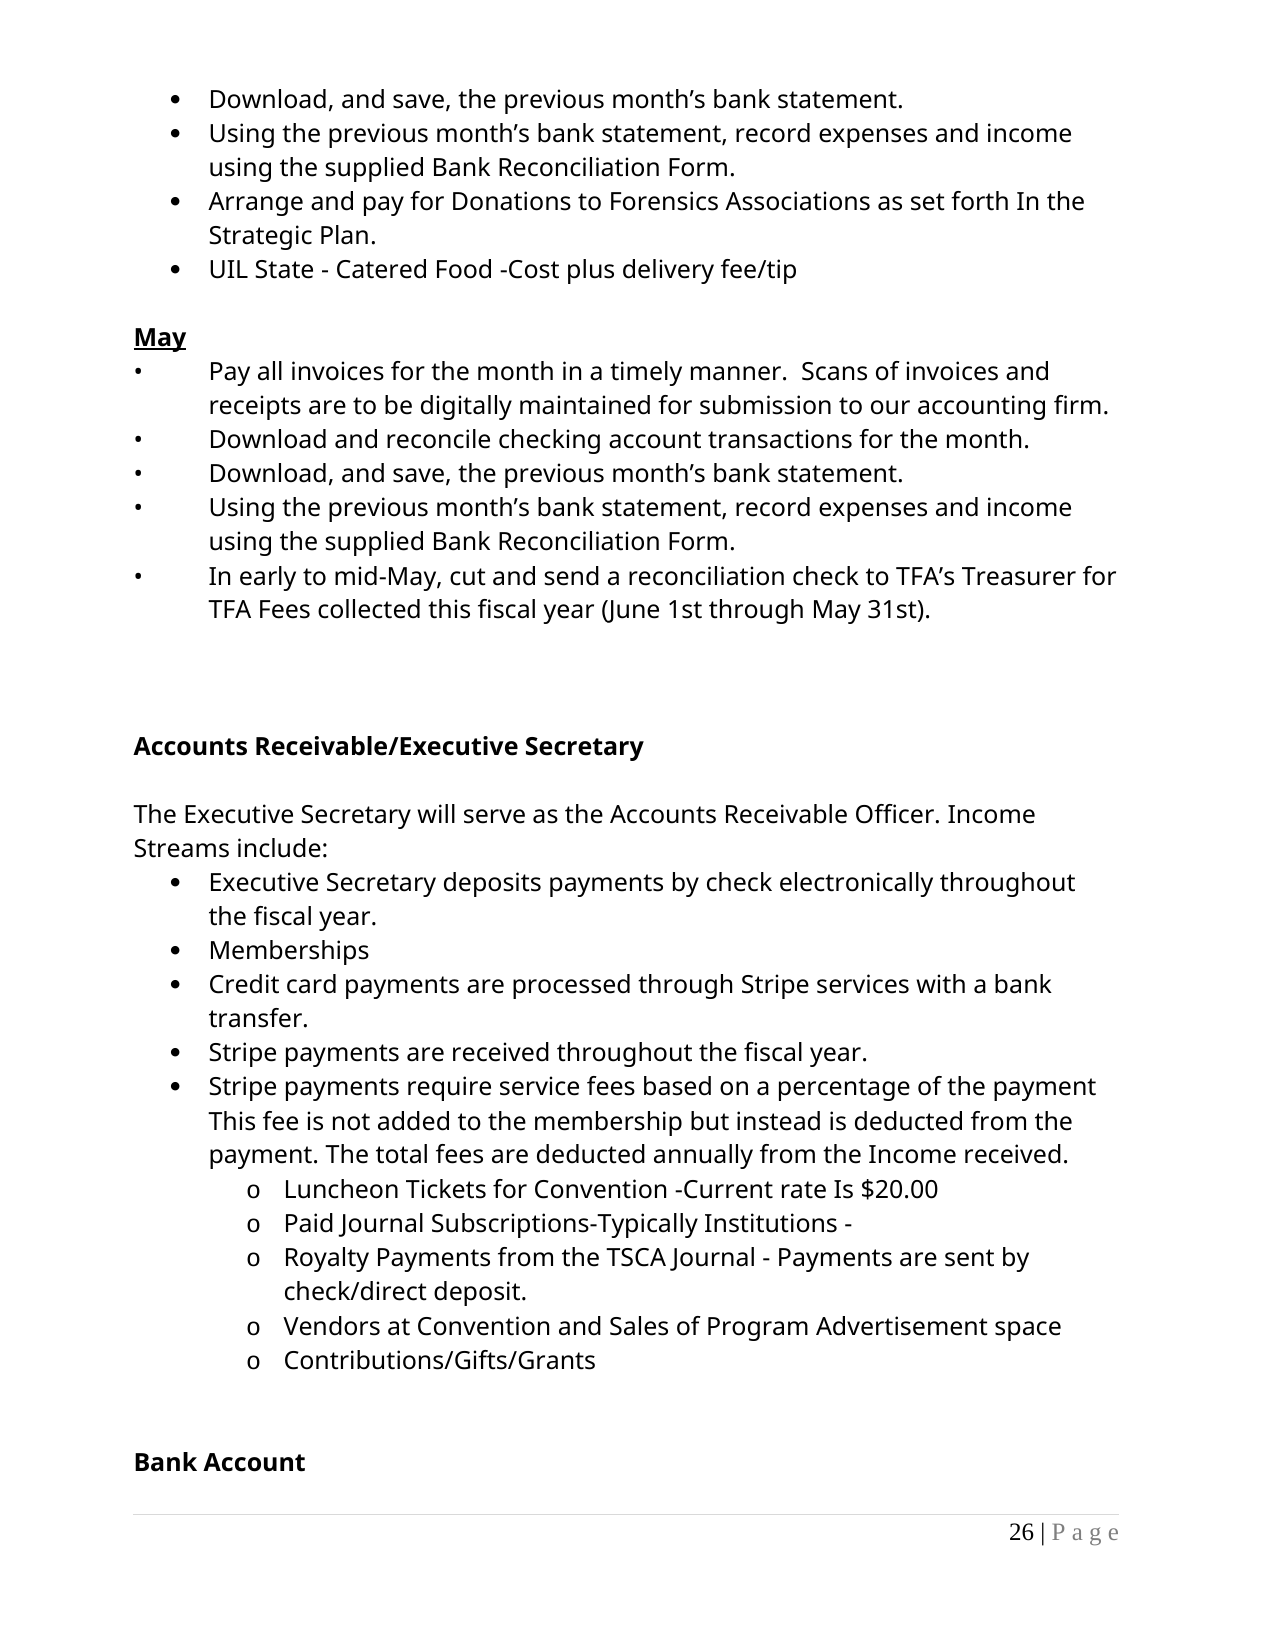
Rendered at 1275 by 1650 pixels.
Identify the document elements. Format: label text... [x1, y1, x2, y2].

text May [133, 320, 1119, 354]
list UIL State - Catered Food -Cost plus delivery fee/tip [171, 252, 1119, 286]
list Arrange and pay for Donations to Forensics Associations as set forth In the Strategic Plan. [171, 183, 1119, 252]
text Accounts Receivable/Executive Secretary [133, 728, 1119, 762]
text The Executive Secretary will serve as the Accounts Receivable Officer. Income Streams include: [133, 797, 1119, 865]
list Using the previous month’s bank statement, record expenses and income using the supplied Bank Reconciliation Form. [171, 115, 1119, 183]
list Credit card payments are processed through Stripe services with a bank transfer. [171, 967, 1119, 1035]
list Luncheon Tickets for Convention -Current rate Is $20.00 [246, 1171, 1119, 1206]
text • In early to mid-May, cut and send a reconciliation check to TFA’s Treasurer for TFA Fees collected this fiscal year (June 1st through May 31st). [133, 558, 1119, 626]
list Memberships [171, 933, 1119, 967]
list Contributions/Gifts/Grants [246, 1342, 1119, 1377]
list Vendors at Convention and Sales of Program Advertisement space [246, 1308, 1119, 1342]
list Download, and save, the previous month’s bank statement. [171, 81, 1119, 115]
list Executive Secretary deposits payments by check electronically throughout the fiscal year. [171, 865, 1119, 933]
list Stripe payments require service fees based on a percentage of the payment This fee is not added to the membership but instead is deducted from the payment. The total fees are deducted annually from the Income received. [171, 1069, 1119, 1171]
text • Download, and save, the previous month’s bank statement. [133, 456, 1119, 490]
list Royalty Payments from the TSCA Journal - Payments are sent by check/direct deposit. [246, 1240, 1119, 1308]
text • Download and reconcile checking account transactions for the month. [133, 422, 1119, 456]
text • Using the previous month’s bank statement, record expenses and income using the supplied Bank Reconciliation Form. [133, 490, 1119, 558]
text Bank Account [133, 1445, 1119, 1479]
list Paid Journal Subscriptions-Typically Institutions - [246, 1206, 1119, 1240]
list Stripe payments are received throughout the fiscal year. [171, 1035, 1119, 1069]
